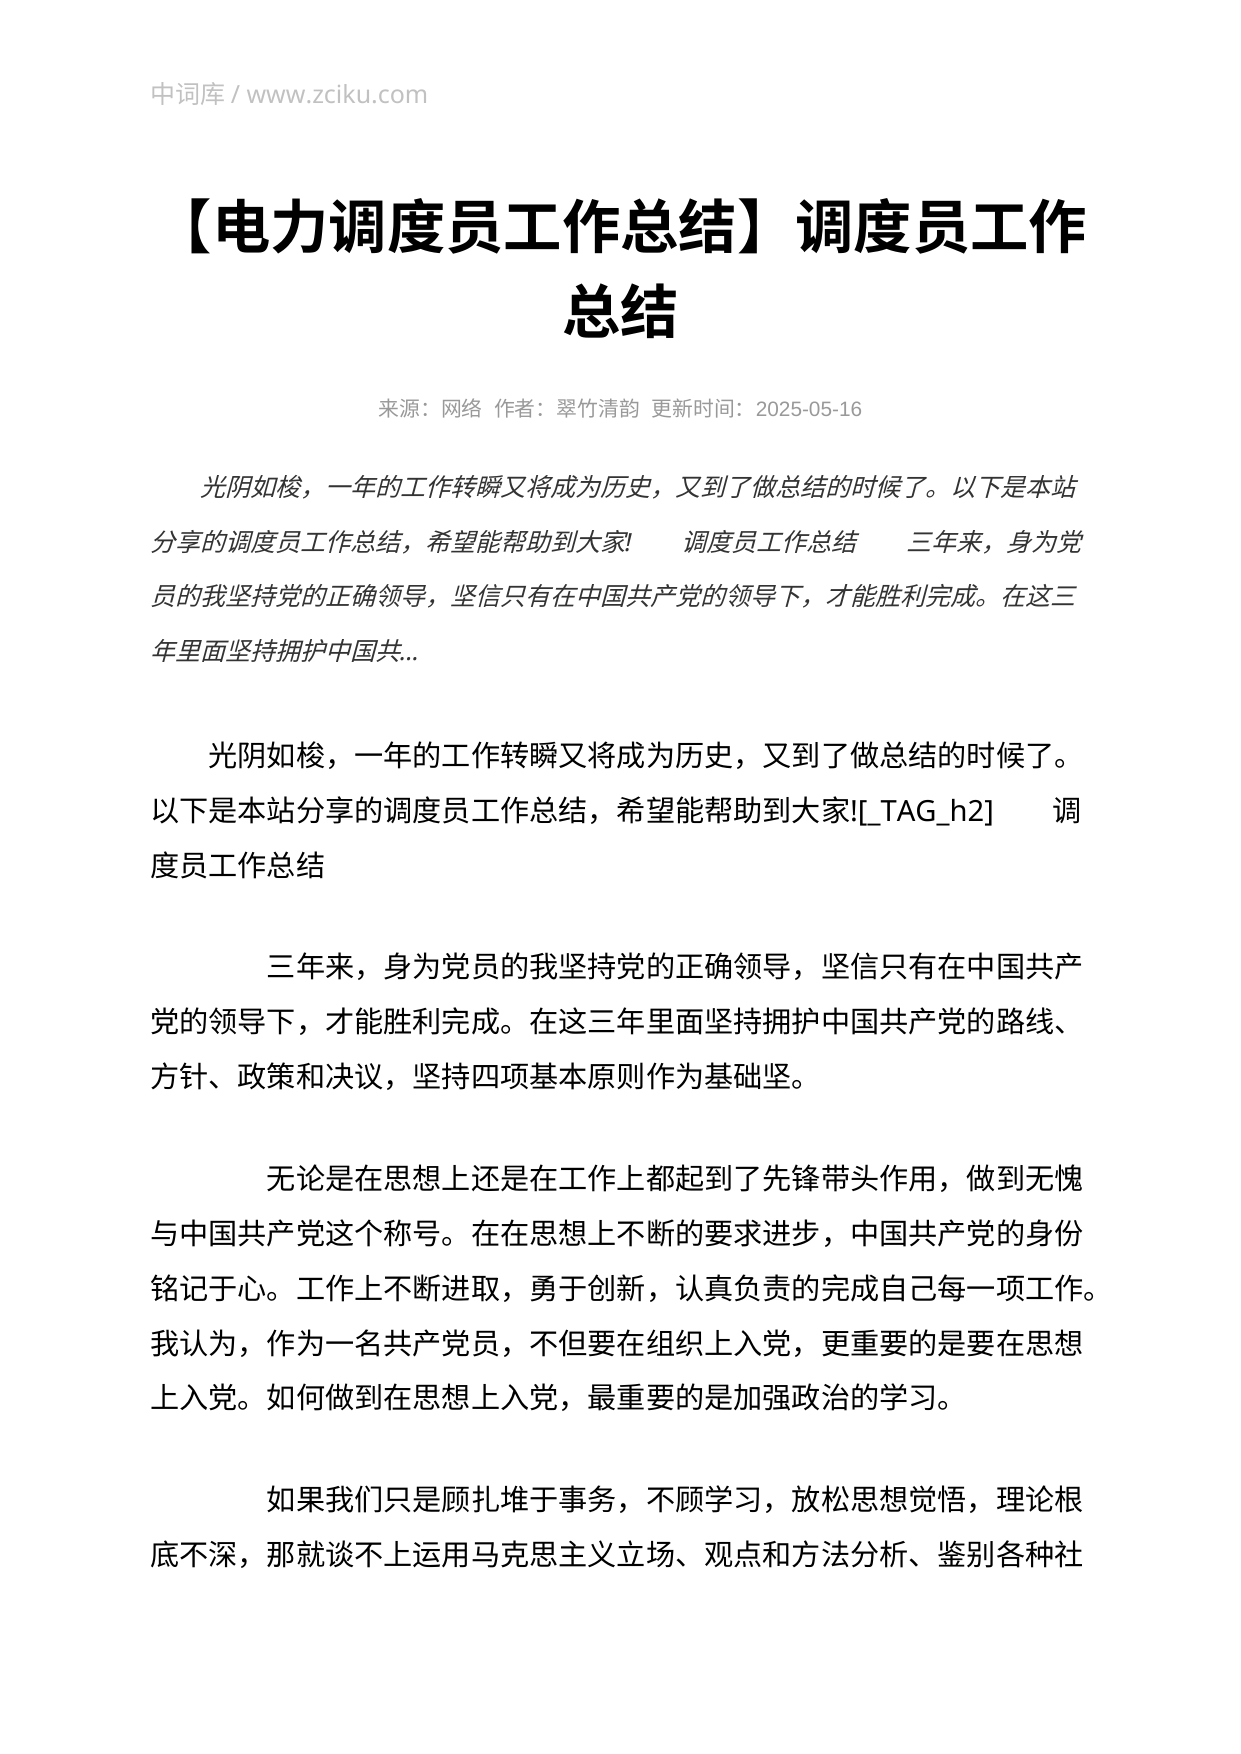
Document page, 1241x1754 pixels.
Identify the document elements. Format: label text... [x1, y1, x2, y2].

subtitle 【电力调度员工作总结】调度员工作总结 [150, 181, 1090, 350]
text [150, 1477, 1090, 1574]
text 光阴如梭，一年的工作转瞬又将成为历史，又到了做总结的时候了。以下是本站分享的调度员工作总结，希望能帮助到大家![_TAG_h2] 调度员工作总结 [150, 732, 1090, 884]
text 光阴如梭，一年的工作转瞬又将成为历史，又到了做总结的时候了。以下是本站分享的调度员工作总结，希望能帮助到大家! 调度员工作总结 三年来，身为党员的我坚持党的正确领导，坚信只有在中国共产党的领导下，才能胜利完成。在这三年里面坚持拥护中国共... [150, 468, 1090, 667]
text 无论是在思想上还是在工作上都起到了先锋带头作用，做到无愧与中国共产党这个称号。在在思想上不断的要求进步，中国共产党的身份铭记于心。工作上不断进取，勇于创新，认真负责的完成自己每一项工作。我认为，作为一名共产党员，不但要在组织上入党，更重要的是要在思想上入党。如何做到在思想上入党，最重要的是加强政治的学习。 [150, 1156, 1090, 1417]
text 来源：网络 作者：翠竹清韵 更新时间：2025-05-16 [150, 397, 1090, 421]
text 三年来，身为党员的我坚持党的正确领导，坚信只有在中国共产党的领导下，才能胜利完成。在这三年里面坚持拥护中国共产党的路线、方针、政策和决议，坚持四项基本原则作为基础坚。 [150, 944, 1090, 1096]
